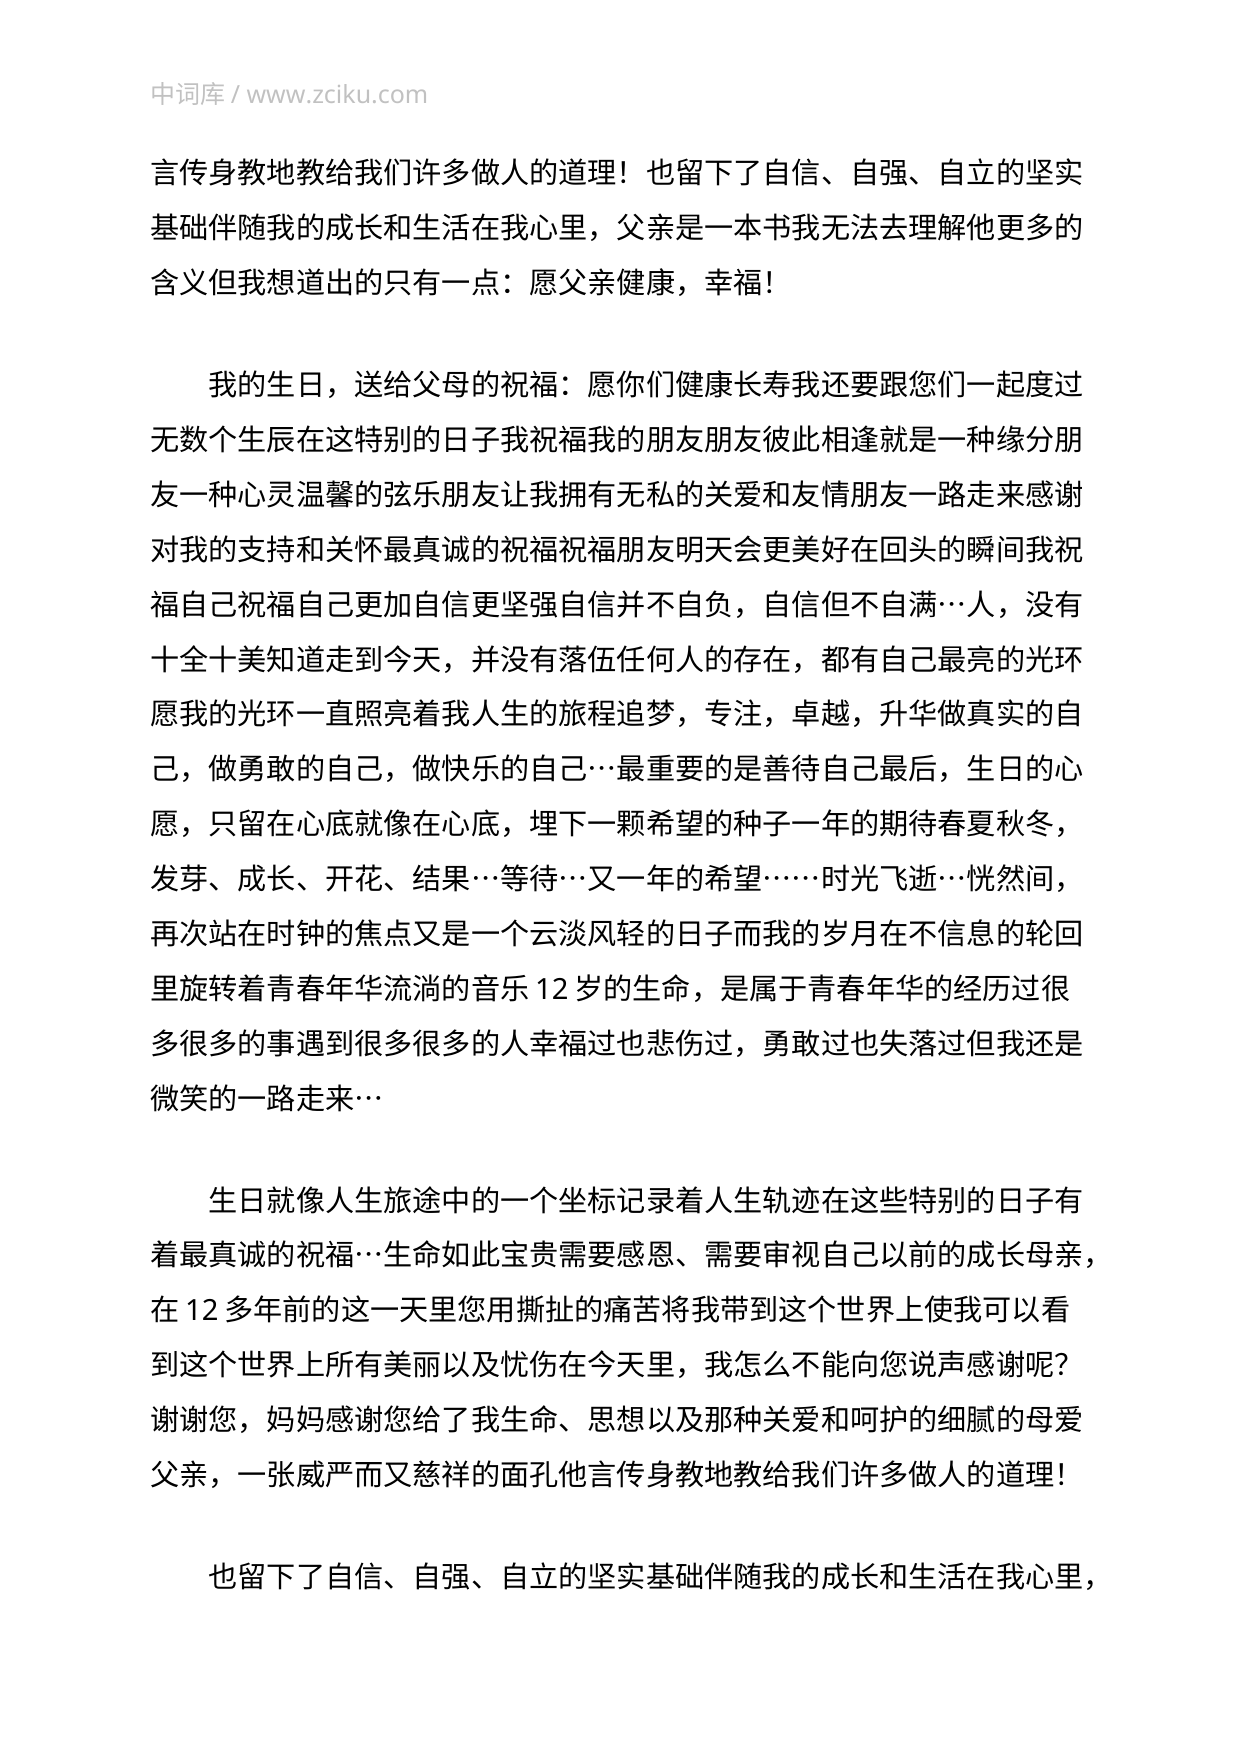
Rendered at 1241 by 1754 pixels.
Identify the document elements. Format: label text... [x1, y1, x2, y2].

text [150, 1553, 1090, 1596]
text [150, 150, 1090, 302]
text 生日就像人生旅途中的一个坐标记录着人生轨迹在这些特别的日子有着最真诚的祝福…生命如此宝贵需要感恩、需要审视自己以前的成长母亲，在12多年前的这一天里您用撕扯的痛苦将我带到这个世界上使我可以看到这个世界上所有美丽以及忧伤在今天里，我怎么不能向您说声感谢呢？谢谢您，妈妈感谢您给了我生命、思想以及那种关爱和呵护的细腻的母爱父亲，一张威严而又慈祥的面孔他言传身教地教给我们许多做人的道理！ [150, 1177, 1090, 1494]
text 我的生日，送给父母的祝福：愿你们健康长寿我还要跟您们一起度过无数个生辰在这特别的日子我祝福我的朋友朋友彼此相逢就是一种缘分朋友一种心灵温馨的弦乐朋友让我拥有无私的关爱和友情朋友一路走来感谢对我的支持和关怀最真诚的祝福祝福朋友明天会更美好在回头的瞬间我祝福自己祝福自己更加自信更坚强自信并不自负，自信但不自满…人，没有十全十美知道走到今天，并没有落伍任何人的存在，都有自己最亮的光环愿我的光环一直照亮着我人生的旅程追梦，专注，卓越，升华做真实的自己，做勇敢的自己，做快乐的自己…最重要的是善待自己最后，生日的心愿，只留在心底就像在心底，埋下一颗希望的种子一年的期待春夏秋冬，发芽、成长、开花、结果…等待…又一年的希望……时光飞逝…恍然间，再次站在时钟的焦点又是一个云淡风轻的日子而我的岁月在不信息的轮回里旋转着青春年华流淌的音乐12岁的生命，是属于青春年华的经历过很多很多的事遇到很多很多的人幸福过也悲伤过，勇敢过也失落过但我还是微笑的一路走来… [150, 362, 1090, 1118]
